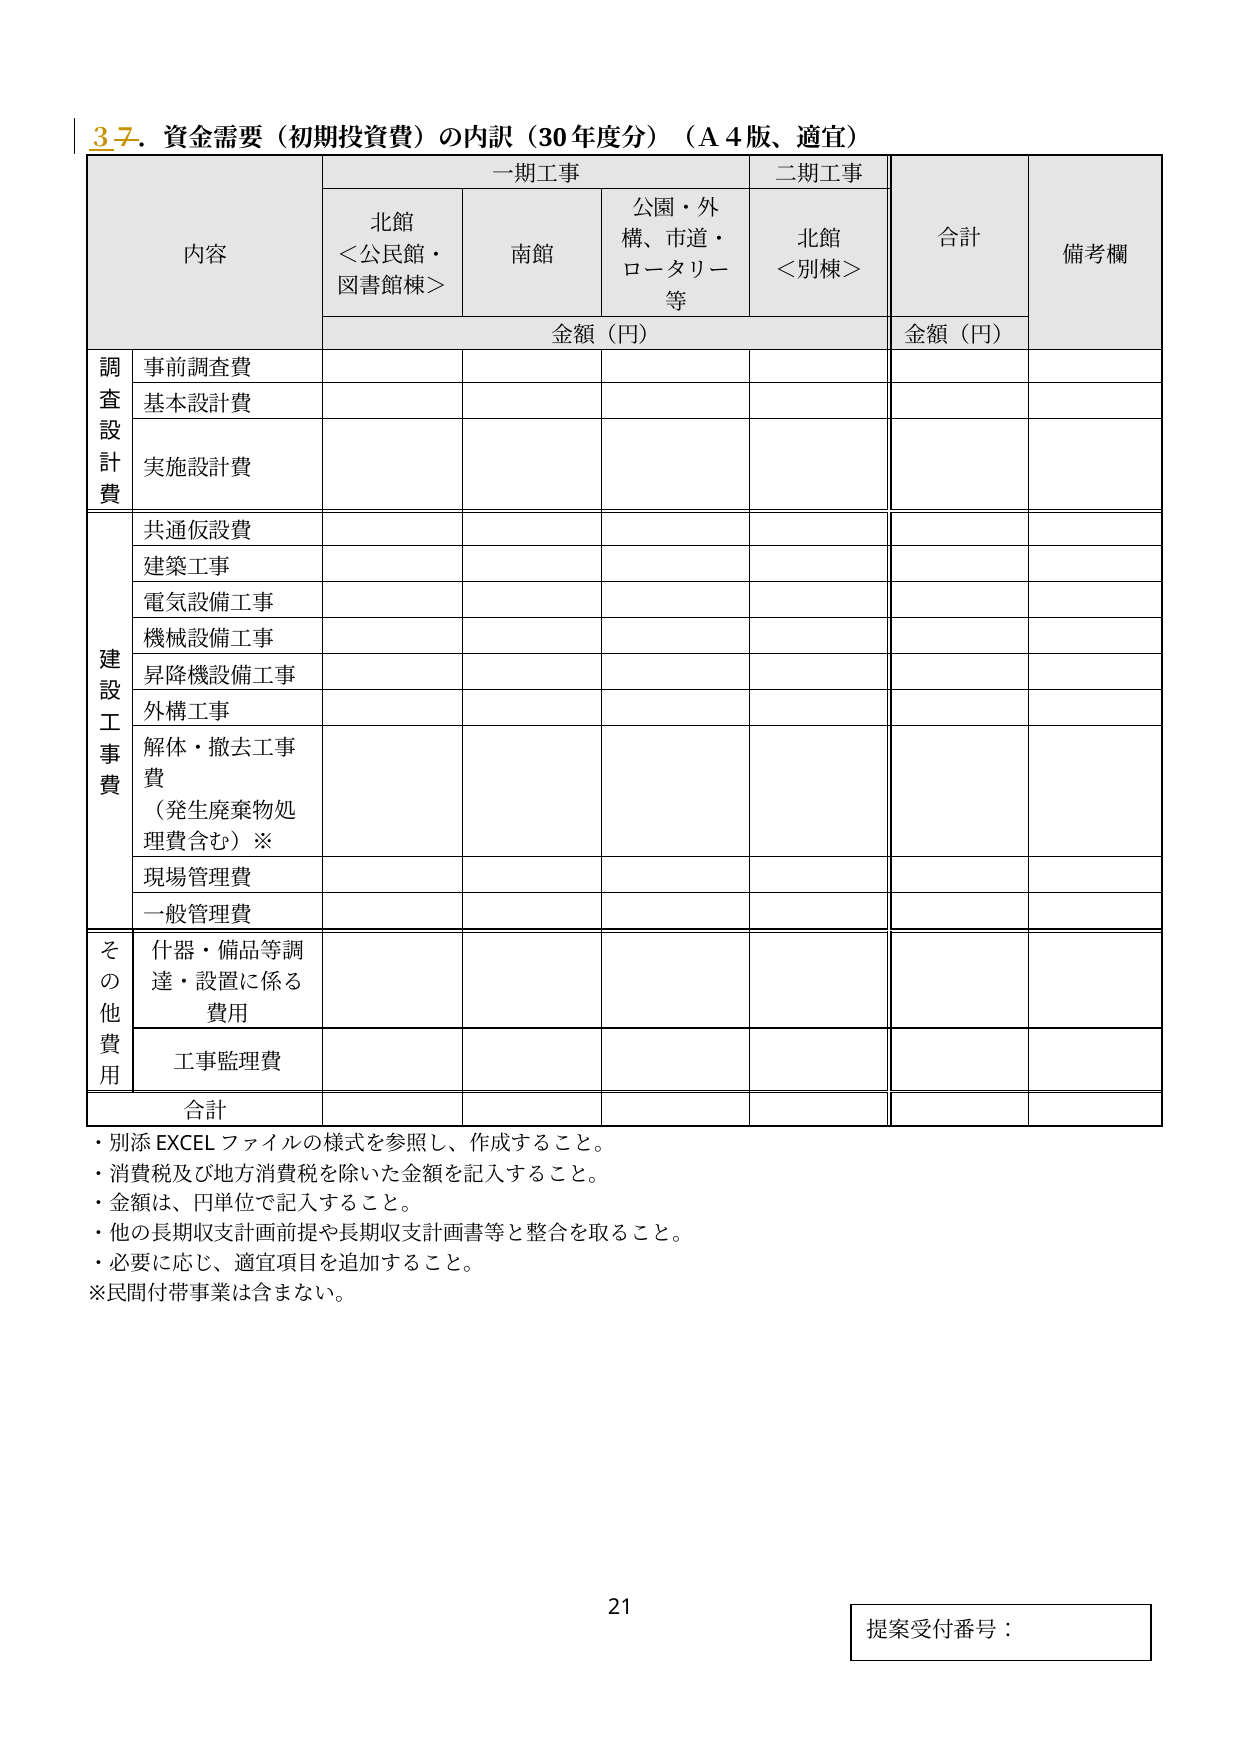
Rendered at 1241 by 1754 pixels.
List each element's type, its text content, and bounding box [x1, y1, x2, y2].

table_cell 解体・撤去工事費 （発生廃棄物処理費含む）※ [133, 726, 322, 856]
table_cell [892, 933, 1028, 1027]
table_cell [602, 350, 749, 382]
table_cell [602, 513, 749, 545]
table_cell 事前調査費 [133, 350, 322, 382]
table_cell [750, 582, 887, 617]
table_cell 北館 ＜別棟＞ [750, 189, 887, 316]
table_cell [463, 654, 601, 689]
table_cell [463, 383, 601, 418]
table_cell 昇降機設備工事 [133, 654, 322, 689]
table_cell 実施設計費 [133, 419, 322, 508]
table_header 一期工事 [323, 156, 749, 188]
table_cell [463, 893, 601, 928]
table_cell 金額（円） [892, 317, 1028, 349]
table_cell [1029, 383, 1161, 418]
table_cell [892, 690, 1028, 725]
table_cell [750, 933, 887, 1027]
table_cell 建設工事費 [88, 513, 132, 928]
text ※民間付帯事業は含まない。 [89, 1277, 1152, 1307]
table_cell [323, 1093, 462, 1125]
table_cell 南館 [463, 189, 601, 316]
table_cell [463, 690, 601, 725]
table_cell [750, 654, 887, 689]
table_cell [750, 893, 887, 928]
table_cell [1029, 618, 1161, 653]
table_cell 公園・外構、市道・ロータリー等 [602, 189, 749, 316]
table_cell [602, 419, 749, 508]
table_cell 工事監理費 [134, 1029, 322, 1090]
table_cell [323, 419, 462, 508]
table_cell [750, 857, 887, 892]
table_cell [1029, 419, 1161, 508]
table_cell [323, 1029, 462, 1090]
table_cell 共通仮設費 [133, 513, 322, 545]
table_cell [602, 857, 749, 892]
table_cell [602, 383, 749, 418]
table_cell 基本設計費 [133, 383, 322, 418]
table_cell [750, 690, 887, 725]
table_cell [602, 933, 749, 1027]
table_cell [323, 933, 462, 1027]
table_cell [1029, 893, 1161, 928]
table_header 合計 [892, 156, 1028, 316]
table_cell [323, 582, 462, 617]
table_cell [892, 893, 1028, 928]
table_cell その他費用 [88, 933, 132, 1090]
table_cell [323, 690, 462, 725]
table_cell 北館 ＜公民館・図書館棟＞ [323, 189, 462, 316]
table_cell [323, 618, 462, 653]
table_cell [323, 654, 462, 689]
table_cell [463, 933, 601, 1027]
text ・他の長期収支計画前提や長期収支計画書等と整合を取ること。 [89, 1217, 1152, 1247]
text ．資金需要（初期投資費）の内訳（30年度分）（Ａ４版、適宜） [89, 118, 1152, 154]
table_cell [602, 726, 749, 856]
table_cell [1029, 857, 1161, 892]
table_cell 一般管理費 [133, 893, 322, 928]
table_cell [750, 350, 887, 382]
table_cell [463, 419, 601, 508]
table_cell [602, 1029, 749, 1090]
table_cell [463, 857, 601, 892]
table_cell [1029, 582, 1161, 617]
table_cell [323, 513, 462, 545]
table_cell [892, 654, 1028, 689]
table_cell [892, 419, 1028, 508]
table_header 二期工事 [750, 156, 887, 188]
table_cell [1029, 350, 1161, 382]
table_cell 外構工事 [133, 690, 322, 725]
table_cell 金額（円） [323, 317, 887, 349]
table_cell [892, 1093, 1028, 1125]
table_cell [463, 726, 601, 856]
table_cell [1029, 513, 1161, 545]
table_cell [463, 513, 601, 545]
text ・別添EXCELファイルの様式を参照し、作成すること。 [89, 1127, 1152, 1157]
table_cell [1029, 933, 1161, 1027]
table_cell [750, 1029, 887, 1090]
table_cell [892, 350, 1028, 382]
table_cell [602, 546, 749, 581]
table_cell [1029, 1029, 1161, 1090]
table_cell [323, 893, 462, 928]
table_cell [463, 582, 601, 617]
table_cell 建築工事 [133, 546, 322, 581]
text ・消費税及び地方消費税を除いた金額を記入すること。 [89, 1157, 1152, 1187]
table_cell [602, 690, 749, 725]
table_cell [463, 1029, 601, 1090]
table_cell [750, 726, 887, 856]
table_cell [463, 350, 601, 382]
table_cell [892, 582, 1028, 617]
table_cell [750, 513, 887, 545]
table_header 備考欄 [1029, 156, 1161, 349]
table_cell [892, 857, 1028, 892]
table_cell 什器・備品等調達・設置に係る費用 [134, 933, 322, 1027]
table_cell [892, 383, 1028, 418]
table_cell [602, 582, 749, 617]
table_cell [323, 726, 462, 856]
table_cell 電気設備工事 [133, 582, 322, 617]
table_cell [750, 618, 887, 653]
table_cell [750, 383, 887, 418]
table_cell [463, 1093, 601, 1125]
table_cell [602, 1093, 749, 1125]
table_cell [892, 546, 1028, 581]
table_cell 機械設備工事 [133, 618, 322, 653]
table_cell [892, 726, 1028, 856]
table_cell [750, 1093, 887, 1125]
table_cell [323, 857, 462, 892]
table_cell [323, 383, 462, 418]
table_cell [1029, 654, 1161, 689]
table_cell [892, 1029, 1028, 1090]
table_cell 合計 [88, 1093, 322, 1125]
table_cell [892, 513, 1028, 545]
table_cell [602, 618, 749, 653]
text ・必要に応じ、適宜項目を追加すること。 [89, 1247, 1152, 1277]
table_cell [463, 618, 601, 653]
text ・金額は、円単位で記入すること。 [89, 1187, 1152, 1217]
table_cell [750, 546, 887, 581]
table_cell [602, 654, 749, 689]
table_cell [463, 546, 601, 581]
table_cell 調査 設計費 [88, 350, 132, 508]
table_cell [1029, 546, 1161, 581]
table_cell [1029, 1093, 1161, 1125]
table_header 内容 [88, 156, 322, 349]
table_cell [750, 419, 887, 508]
table_cell [323, 350, 462, 382]
table_cell 現場管理費 [133, 857, 322, 892]
table_cell [1029, 726, 1161, 856]
table_cell [1029, 690, 1161, 725]
table_cell [323, 546, 462, 581]
table_cell [602, 893, 749, 928]
table_cell [892, 618, 1028, 653]
